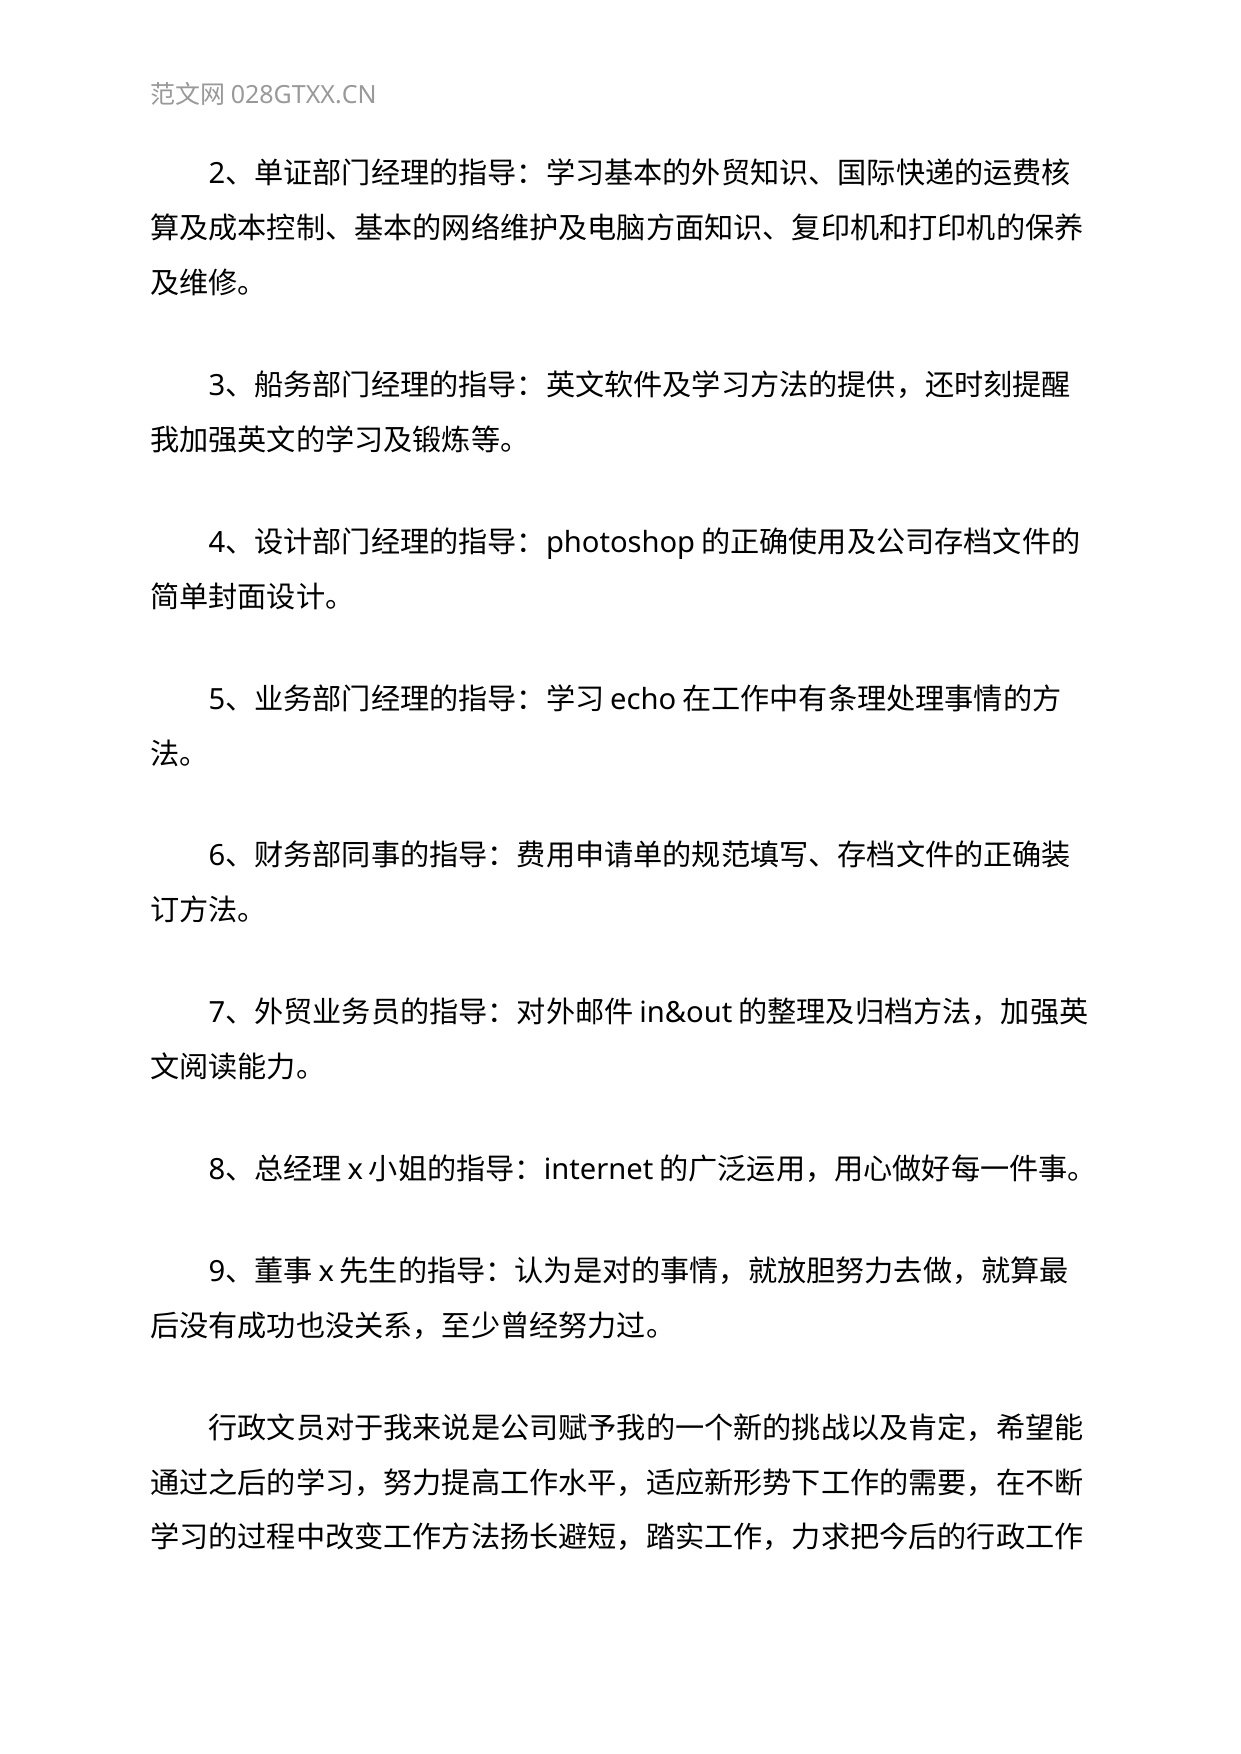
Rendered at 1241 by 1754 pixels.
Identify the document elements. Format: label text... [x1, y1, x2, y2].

text 3、船务部门经理的指导：英文软件及学习方法的提供，还时刻提醒我加强英文的学习及锻炼等。 [150, 362, 1090, 459]
text 4、设计部门经理的指导：photoshop的正确使用及公司存档文件的简单封面设计。 [150, 518, 1090, 616]
text 8、总经理x小姐的指导：internet的广泛运用，用心做好每一件事。 [150, 1146, 1090, 1188]
text 2、单证部门经理的指导：学习基本的外贸知识、国际快递的运费核算及成本控制、基本的网络维护及电脑方面知识、复印机和打印机的保养及维修。 [150, 150, 1090, 302]
text 9、董事x先生的指导：认为是对的事情，就放胆努力去做，就算最后没有成功也没关系，至少曾经努力过。 [150, 1247, 1090, 1345]
text 5、业务部门经理的指导：学习echo在工作中有条理处理事情的方法。 [150, 675, 1090, 772]
text 6、财务部同事的指导：费用申请单的规范填写、存档文件的正确装订方法。 [150, 832, 1090, 929]
text 7、外贸业务员的指导：对外邮件in&out的整理及归档方法，加强英文阅读能力。 [150, 989, 1090, 1086]
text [150, 1404, 1090, 1556]
